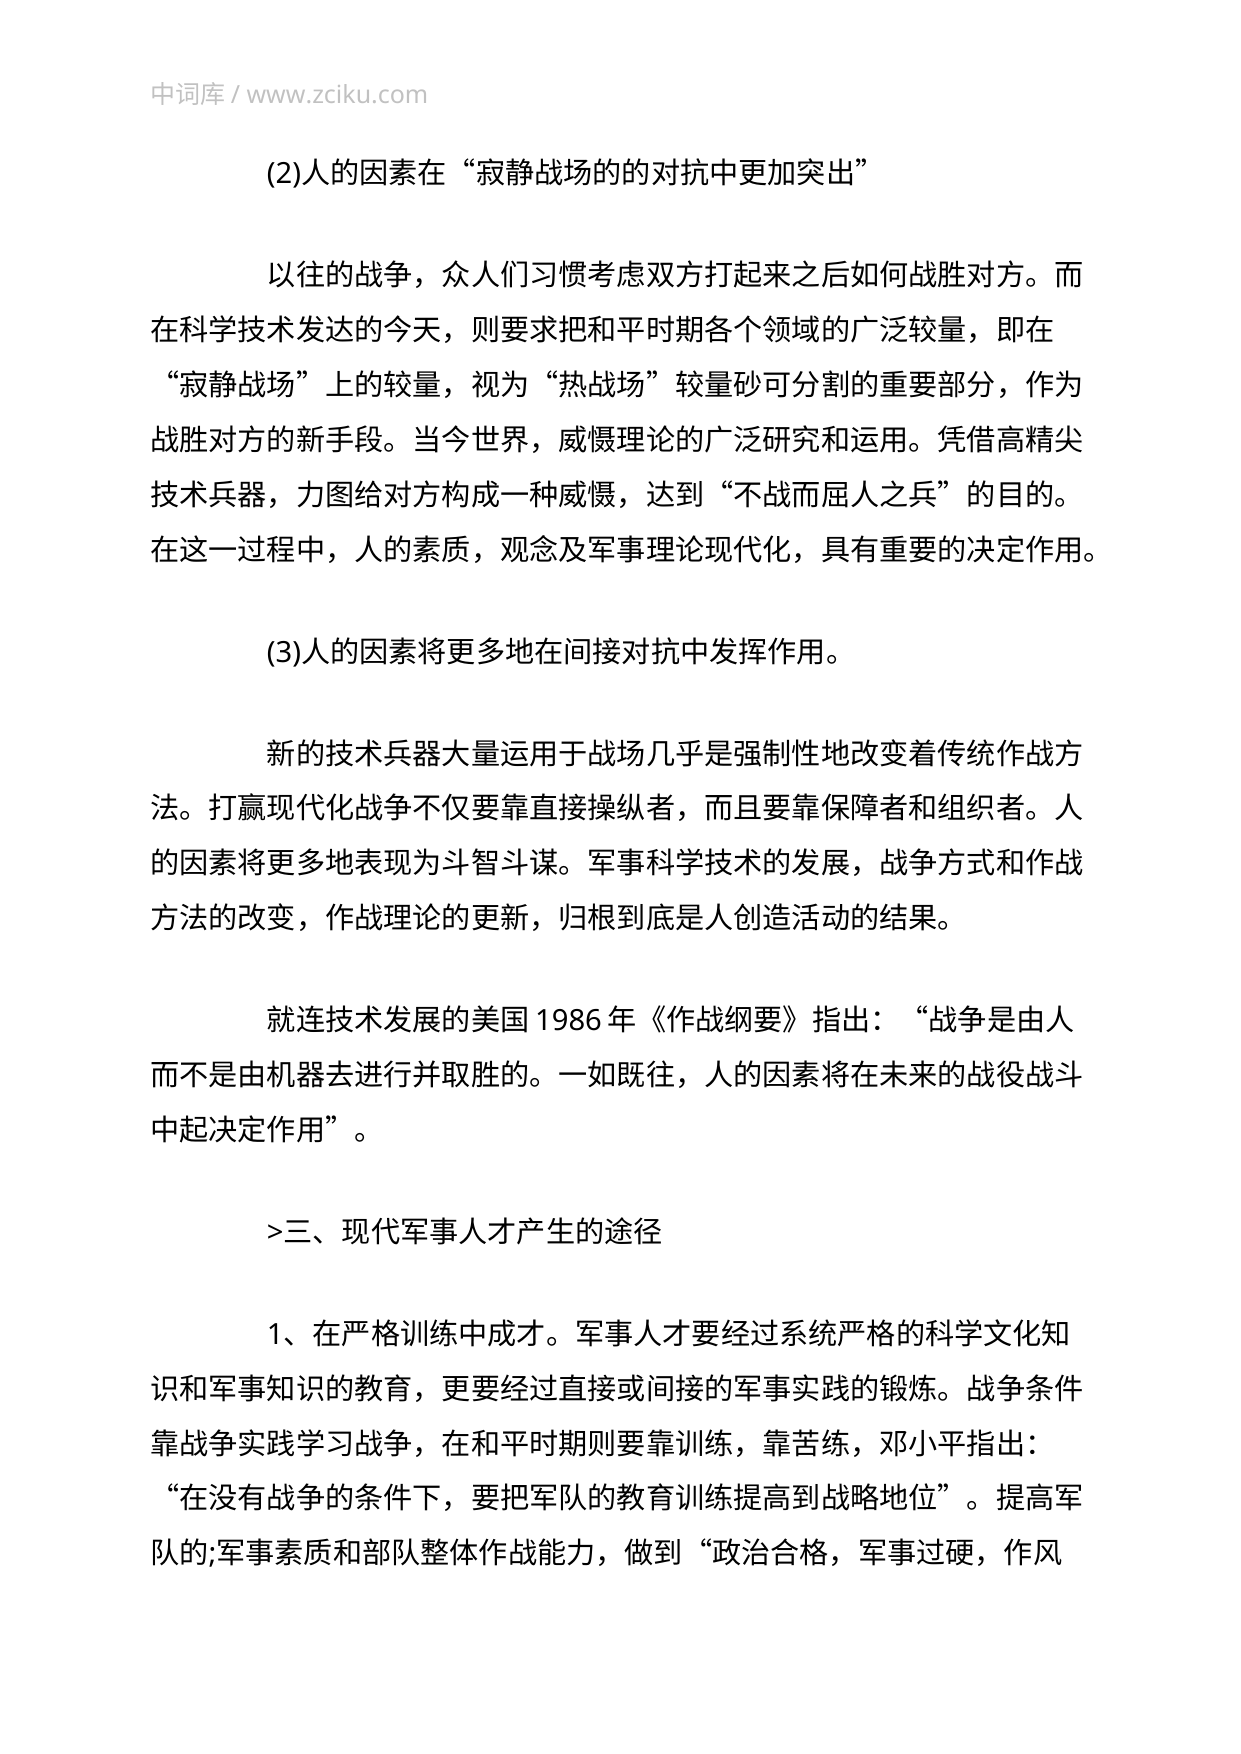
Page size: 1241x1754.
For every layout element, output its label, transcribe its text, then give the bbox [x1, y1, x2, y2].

text 以往的战争，众人们习惯考虑双方打起来之后如何战胜对方。而在科学技术发达的今天，则要求把和平时期各个领域的广泛较量，即在“寂静战场”上的较量，视为“热战场”较量砂可分割的重要部分，作为战胜对方的新手段。当今世界，威慑理论的广泛研究和运用。凭借高精尖技术兵器，力图给对方构成一种威慑，达到“不战而屈人之兵”的目的。在这一过程中，人的素质，观念及军事理论现代化，具有重要的决定作用。 [150, 252, 1090, 569]
text (3)人的因素将更多地在间接对抗中发挥作用。 [150, 628, 1090, 671]
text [150, 1310, 1090, 1572]
text (2)人的因素在“寂静战场的的对抗中更加突出” [150, 150, 1090, 192]
text >三、现代军事人才产生的途径 [150, 1208, 1090, 1251]
text 就连技术发展的美国1986年《作战纲要》指出：“战争是由人而不是由机器去进行并取胜的。一如既往，人的因素将在未来的战役战斗中起决定作用”。 [150, 997, 1090, 1149]
text 新的技术兵器大量运用于战场几乎是强制性地改变着传统作战方法。打赢现代化战争不仅要靠直接操纵者，而且要靠保障者和组织者。人的因素将更多地表现为斗智斗谋。军事科学技术的发展，战争方式和作战方法的改变，作战理论的更新，归根到底是人创造活动的结果。 [150, 730, 1090, 937]
